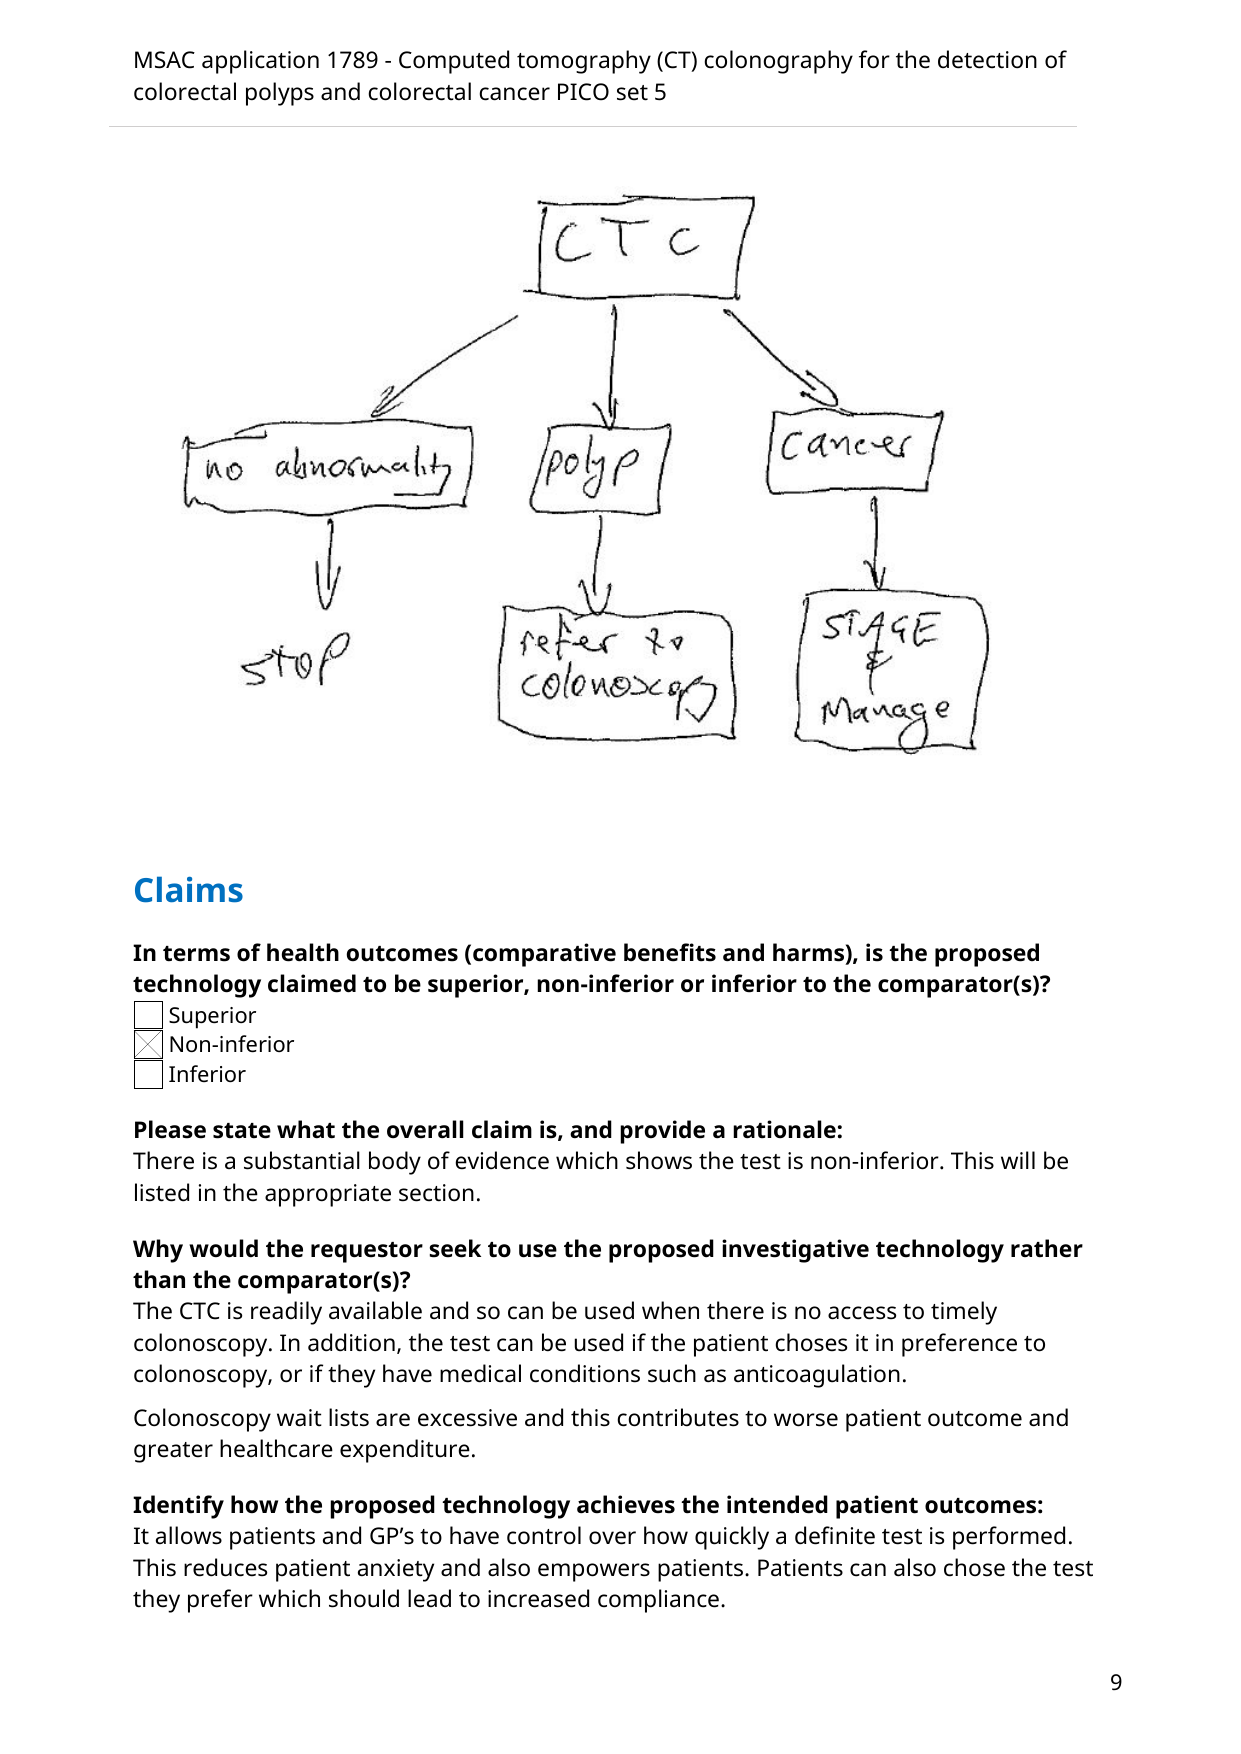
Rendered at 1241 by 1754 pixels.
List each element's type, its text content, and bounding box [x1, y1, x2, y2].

subtitle In terms of health outcomes (comparative benefits and harms), is the proposed technology claimed to be superior, non-inferior or inferior to the comparator(s)? [133, 937, 1122, 1000]
text The CTC is readily available and so can be used when there is no access to timely colonoscopy. In addition, the test can be used if the patient choses it in preference to colonoscopy, or if they have medical conditions such as anticoagulation. [133, 1295, 1122, 1389]
subtitle Please state what the overall claim is, and provide a rationale: [133, 1114, 1122, 1145]
subtitle Claims [133, 867, 1122, 912]
subtitle Why would the requestor seek to use the proposed investigative technology rather than the comparator(s)? [133, 1233, 1122, 1295]
text Inferior [133, 1059, 1122, 1089]
text It allows patients and GP’s to have control over how quickly a definite test is performed. This reduces patient anxiety and also empowers patients. Patients can also chose the test they prefer which should lead to increased compliance. [133, 1520, 1122, 1614]
picture [132, 138, 1123, 842]
text Non-inferior [133, 1029, 1122, 1059]
subtitle Identify how the proposed technology achieves the intended patient outcomes: [133, 1489, 1122, 1520]
text Superior [133, 1000, 1122, 1029]
text There is a substantial body of evidence which shows the test is non-inferior. This will be listed in the appropriate section. [133, 1145, 1122, 1208]
text Colonoscopy wait lists are excessive and this contributes to worse patient outcome and greater healthcare expenditure. [133, 1402, 1122, 1464]
